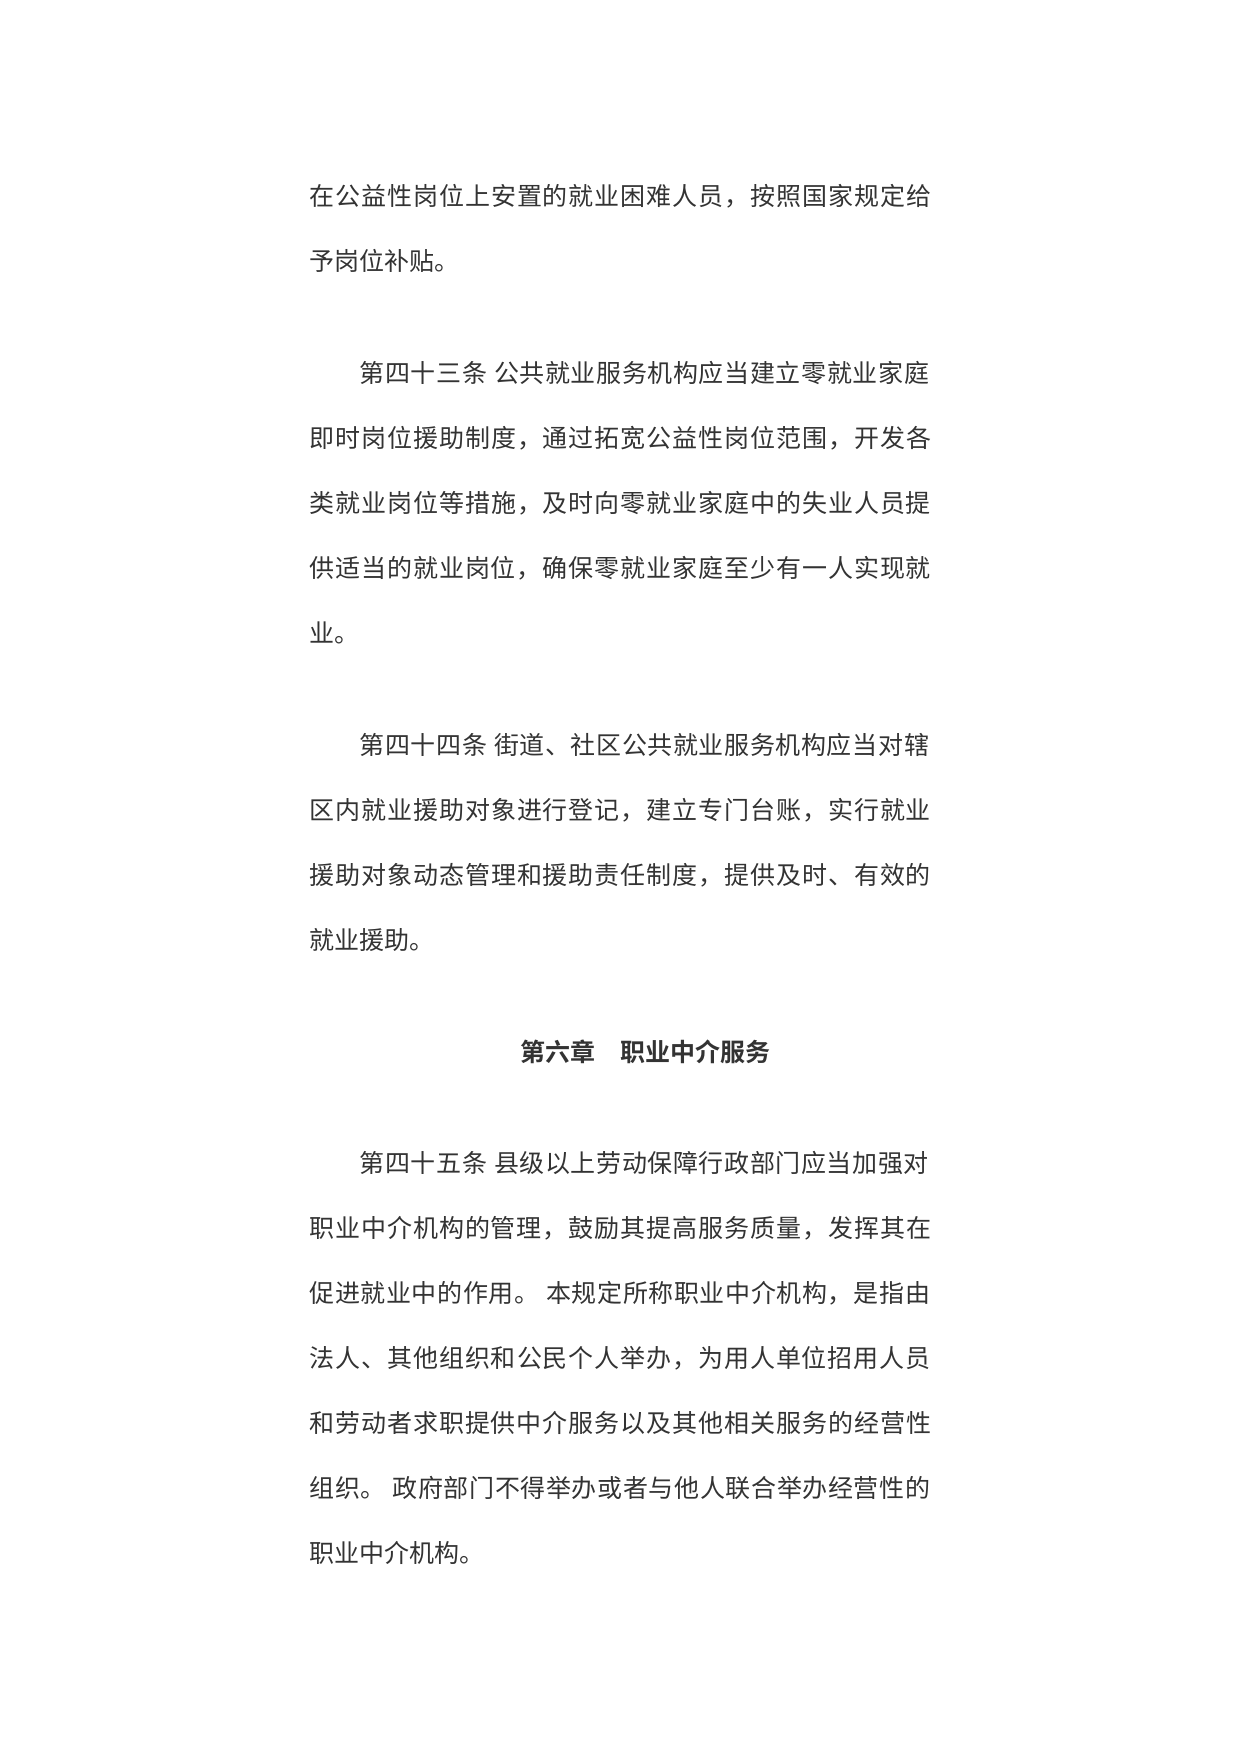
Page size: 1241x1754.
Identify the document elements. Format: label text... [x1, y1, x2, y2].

text 第四十四条 街道、社区公共就业服务机构应当对辖区内就业援助对象进行登记，建立专门台账，实行就业援助对象动态管理和援助责任制度，提供及时、有效的就业援助。 [309, 711, 931, 971]
text 第四十三条 公共就业服务机构应当建立零就业家庭即时岗位援助制度，通过拓宽公益性岗位范围，开发各类就业岗位等措施，及时向零就业家庭中的失业人员提供适当的就业岗位，确保零就业家庭至少有一人实现就业。 [309, 339, 931, 664]
text 第四十五条 县级以上劳动保障行政部门应当加强对职业中介机构的管理，鼓励其提高服务质量，发挥其在促进就业中的作用。 本规定所称职业中介机构，是指由法人、其他组织和公民个人举办，为用人单位招用人员和劳动者求职提供中介服务以及其他相关服务的经营性组织。 政府部门不得举办或者与他人联合举办经营性的职业中介机构。 [309, 1129, 931, 1584]
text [309, 162, 931, 292]
text 第六章 职业中介服务 [309, 1018, 931, 1083]
